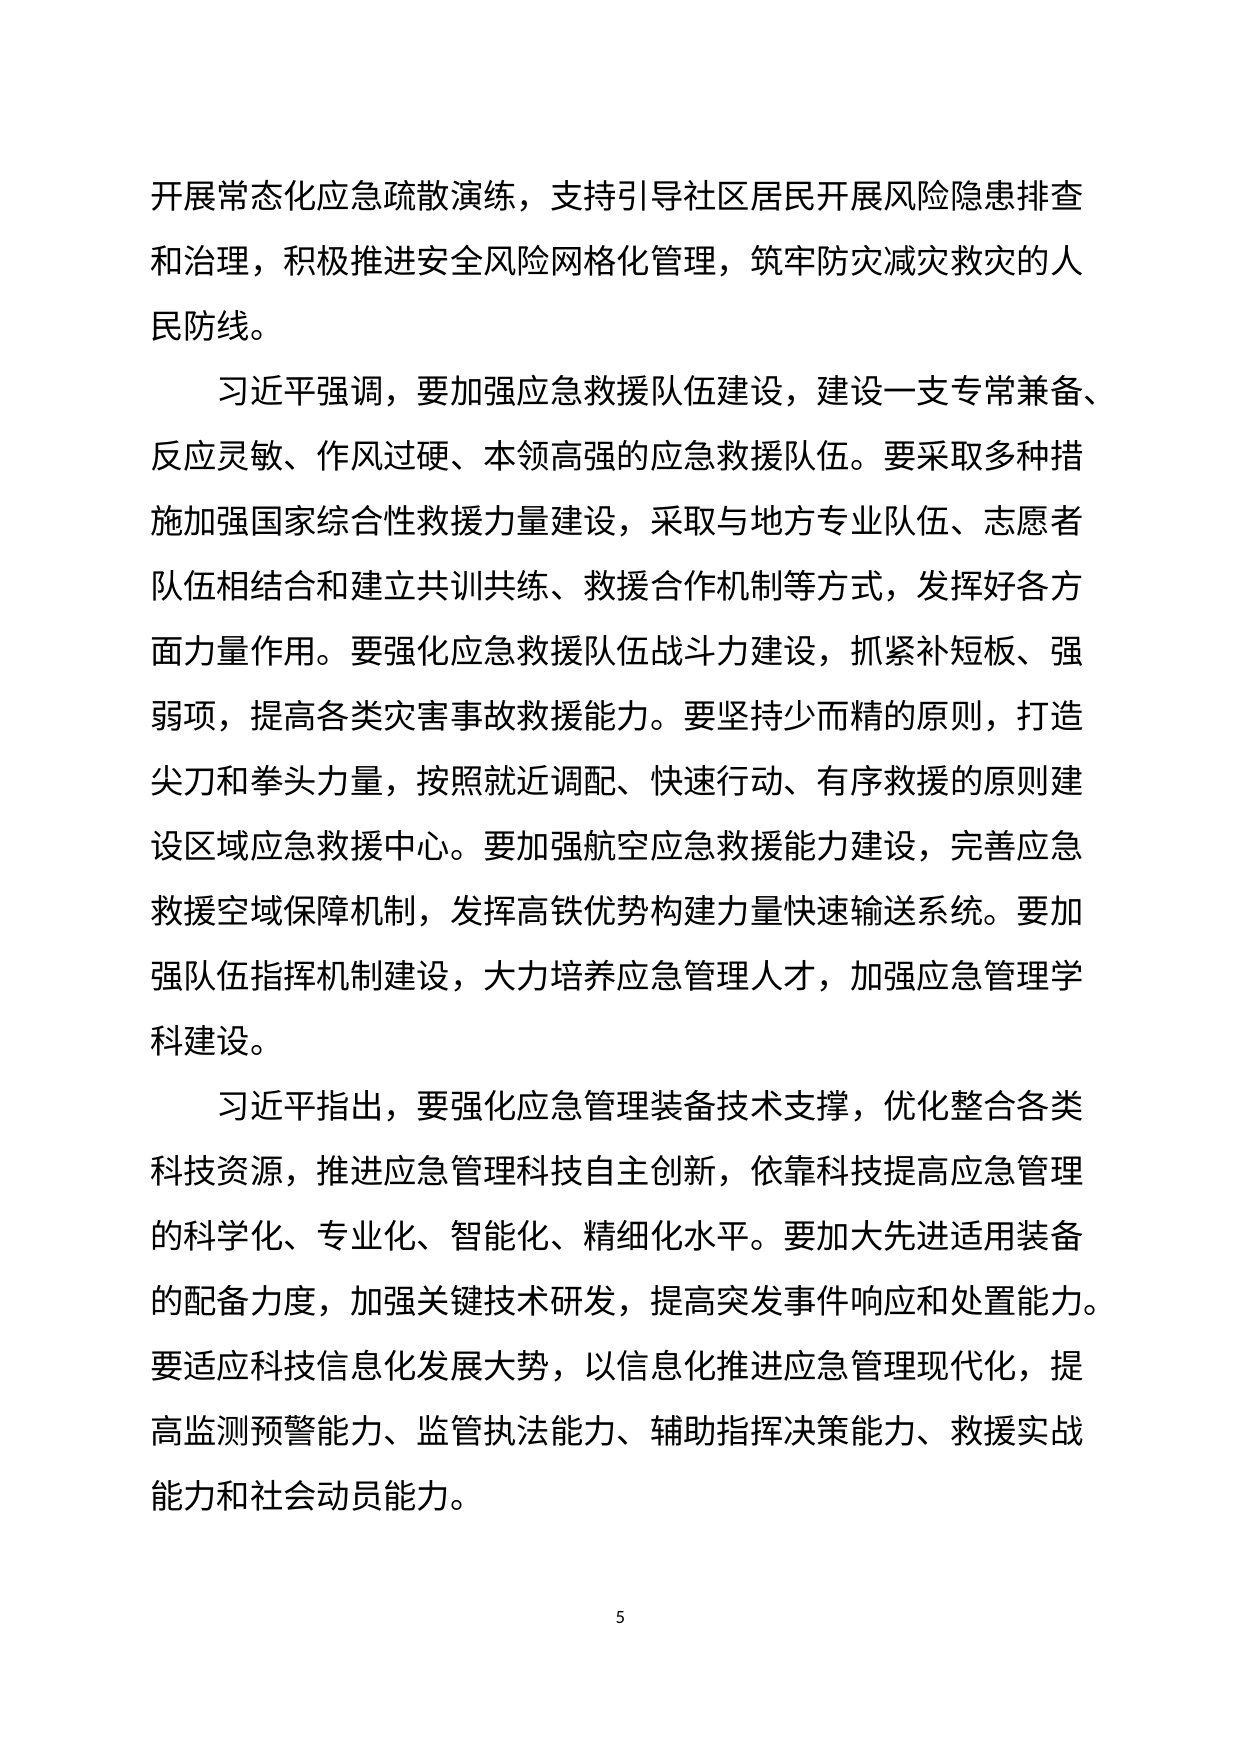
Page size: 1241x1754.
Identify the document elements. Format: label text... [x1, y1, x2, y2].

text 习近平指出，要强化应急管理装备技术支撑，优化整合各类科技资源，推进应急管理科技自主创新，依靠科技提高应急管理的科学化、专业化、智能化、精细化水平。要加大先进适用装备的配备力度，加强关键技术研发，提高突发事件响应和处置能力。要适应科技信息化发展大势，以信息化推进应急管理现代化，提高监测预警能力、监管执法能力、辅助指挥决策能力、救援实战能力和社会动员能力。 [150, 1072, 1090, 1527]
text 习近平强调，要加强应急救援队伍建设，建设一支专常兼备、反应灵敏、作风过硬、本领高强的应急救援队伍。要采取多种措施加强国家综合性救援力量建设，采取与地方专业队伍、志愿者队伍相结合和建立共训共练、救援合作机制等方式，发挥好各方面力量作用。要强化应急救援队伍战斗力建设，抓紧补短板、强弱项，提高各类灾害事故救援能力。要坚持少而精的原则，打造尖刀和拳头力量，按照就近调配、快速行动、有序救援的原则建设区域应急救援中心。要加强航空应急救援能力建设，完善应急救援空域保障机制，发挥高铁优势构建力量快速输送系统。要加强队伍指挥机制建设，大力培养应急管理人才，加强应急管理学科建设。 [150, 357, 1090, 1072]
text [150, 162, 1090, 357]
